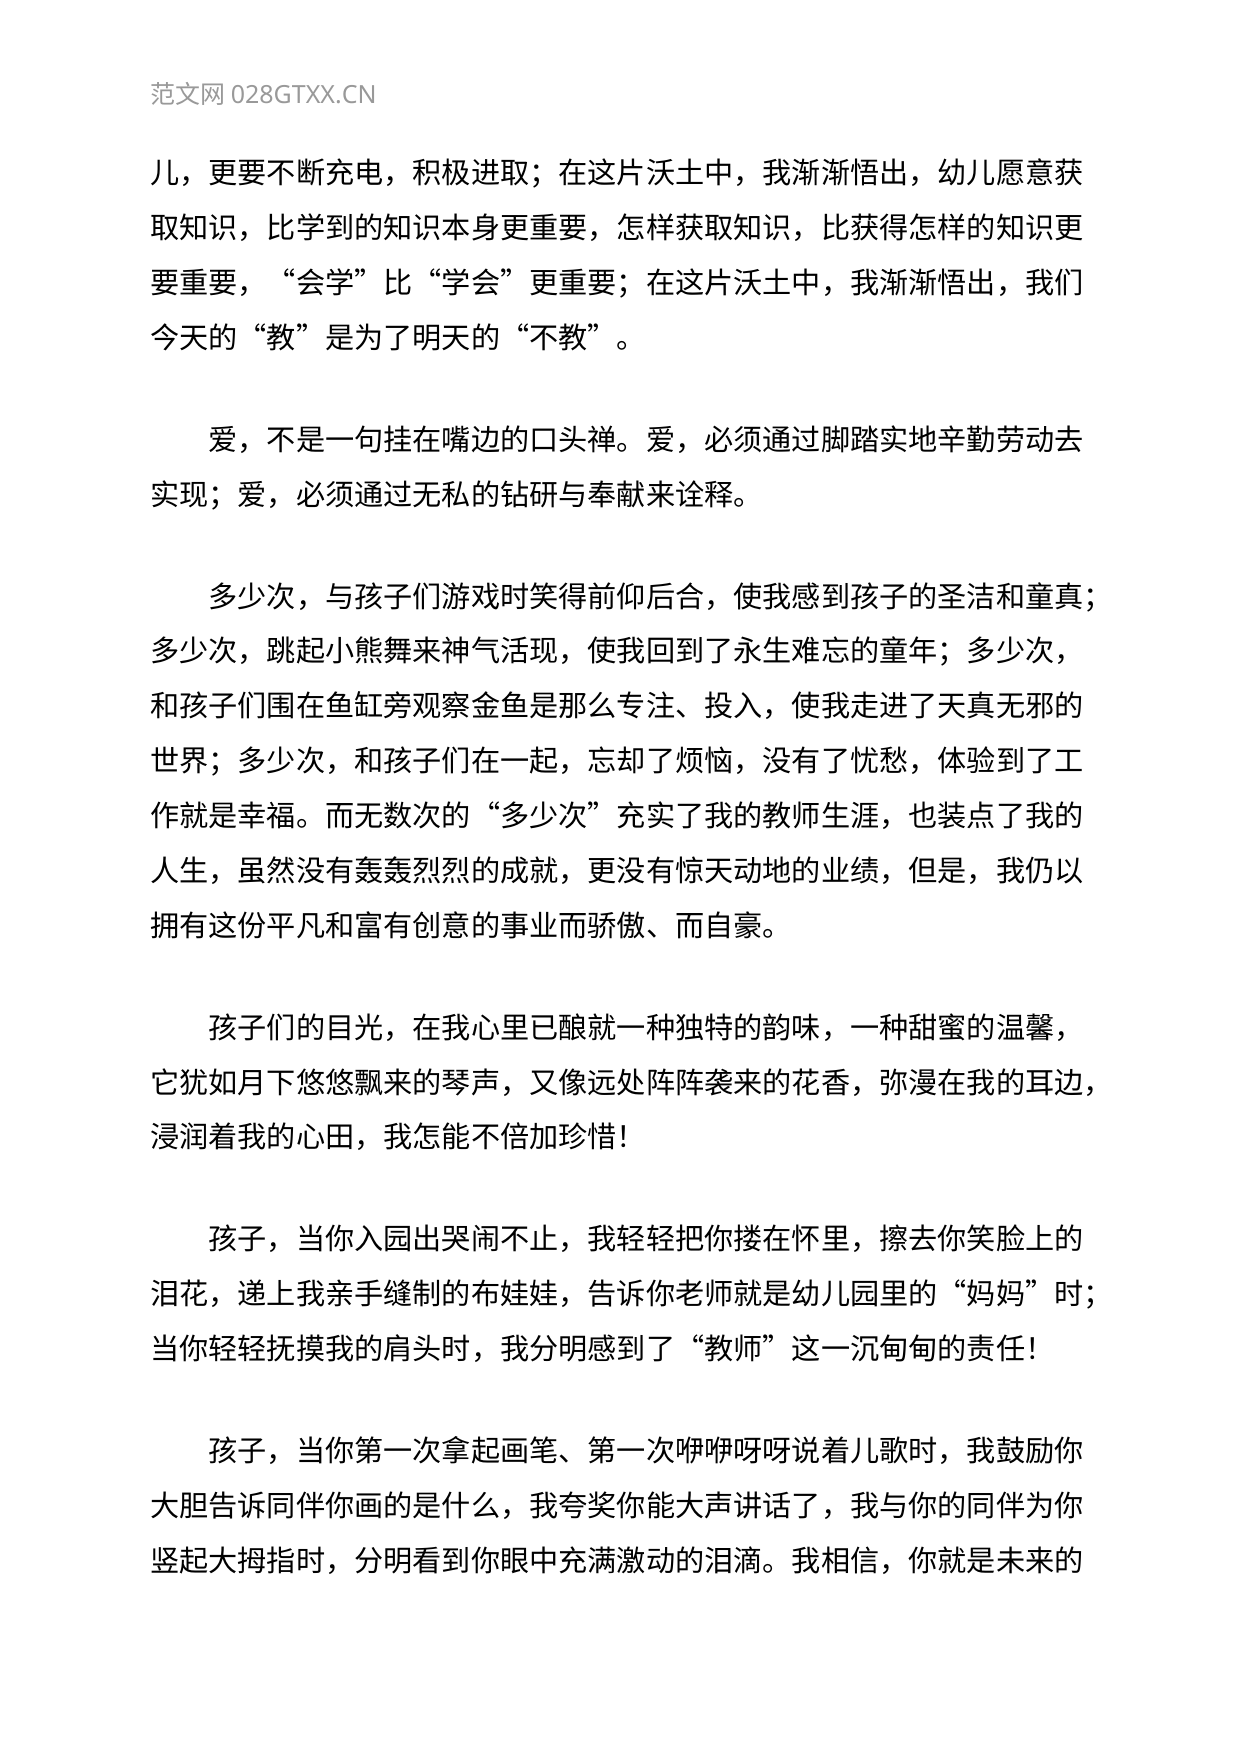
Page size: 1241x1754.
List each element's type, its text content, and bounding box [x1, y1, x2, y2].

text 孩子，当你入园出哭闹不止，我轻轻把你搂在怀里，擦去你笑脸上的泪花，递上我亲手缝制的布娃娃，告诉你老师就是幼儿园里的“妈妈”时；当你轻轻抚摸我的肩头时，我分明感到了“教师”这一沉甸甸的责任！ [150, 1216, 1090, 1368]
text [150, 150, 1090, 357]
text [150, 1427, 1090, 1579]
text 爱，不是一句挂在嘴边的口头禅。爱，必须通过脚踏实地辛勤劳动去实现；爱，必须通过无私的钻研与奉献来诠释。 [150, 416, 1090, 514]
text 多少次，与孩子们游戏时笑得前仰后合，使我感到孩子的圣洁和童真；多少次，跳起小熊舞来神气活现，使我回到了永生难忘的童年；多少次，和孩子们围在鱼缸旁观察金鱼是那么专注、投入，使我走进了天真无邪的世界；多少次，和孩子们在一起，忘却了烦恼，没有了忧愁，体验到了工作就是幸福。而无数次的“多少次”充实了我的教师生涯，也装点了我的人生，虽然没有轰轰烈烈的成就，更没有惊天动地的业绩，但是，我仍以拥有这份平凡和富有创意的事业而骄傲、而自豪。 [150, 573, 1090, 945]
text 孩子们的目光，在我心里已酿就一种独特的韵味，一种甜蜜的温馨，它犹如月下悠悠飘来的琴声，又像远处阵阵袭来的花香，弥漫在我的耳边，浸润着我的心田，我怎能不倍加珍惜！ [150, 1004, 1090, 1156]
